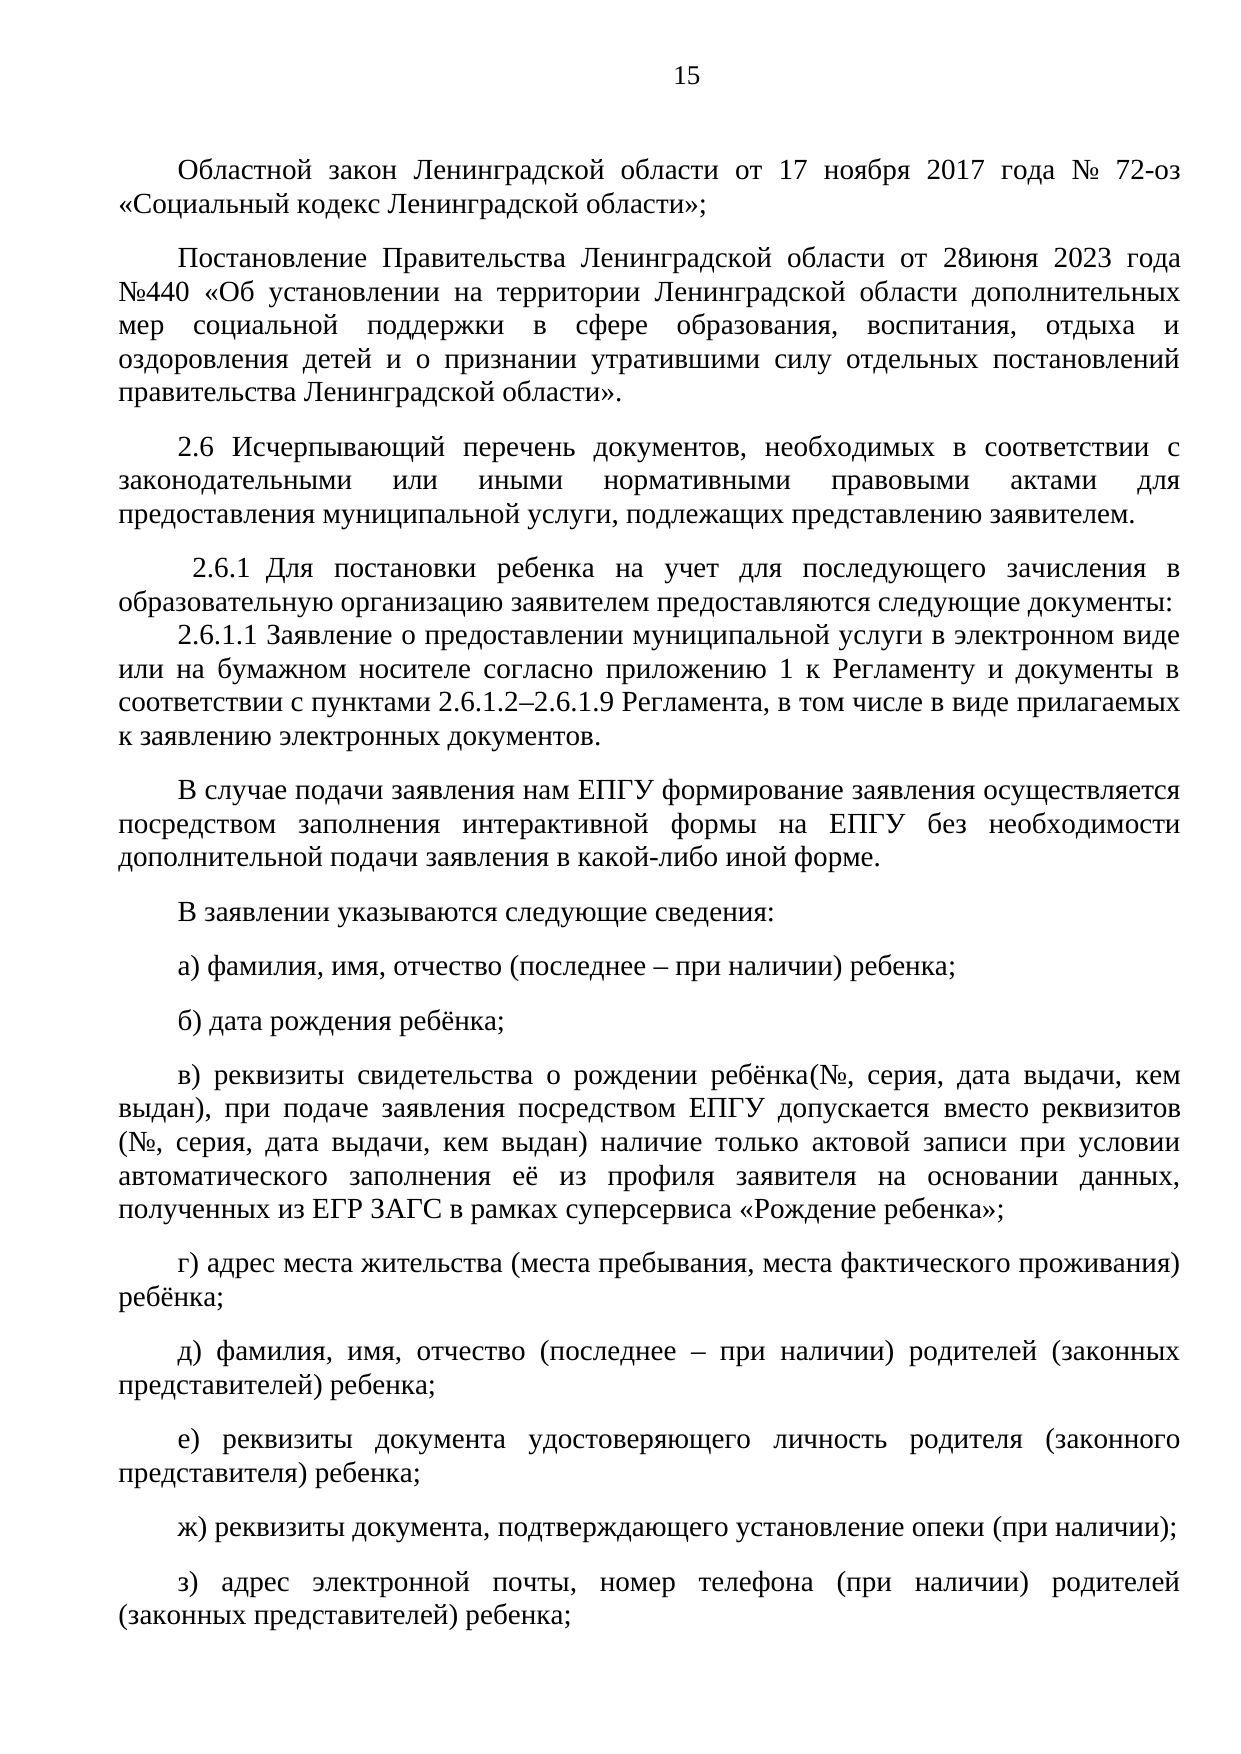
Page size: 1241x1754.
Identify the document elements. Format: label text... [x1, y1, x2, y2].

text 2.6 Исчерпывающий перечень документов, необходимых в соответствии с законодательными или иными нормативными правовыми актами для предоставления муниципальной услуги, подлежащих представлению заявителем. [118, 429, 1181, 529]
text В случае подачи заявления нам ЕПГУ формирование заявления осуществляется посредством заполнения интерактивной формы на ЕПГУ без необходимости дополнительной подачи заявления в какой-либо иной форме. [118, 772, 1181, 873]
text е) реквизиты документа удостоверяющего личность родителя (законного представителя) ребенка; [118, 1421, 1181, 1488]
list Для постановки ребенка на учет для последующего зачисления в образовательную организацию заявителем предоставляются следующие документы: [118, 550, 1181, 617]
text 2.6.1.1 Заявление о предоставлении муниципальной услуги в электронном виде или на бумажном носителе согласно приложению 1 к Регламенту и документы в соответствии с пунктами 2.6.1.2–2.6.1.9 Регламента, в том числе в виде прилагаемых к заявлению электронных документов. [118, 617, 1181, 752]
text Постановление Правительства Ленинградской области от 28июня 2023 года №440 «Об установлении на территории Ленинградской области дополнительных мер социальной поддержки в сфере образования, воспитания, отдыха и оздоровления детей и о признании утратившими силу отдельных постановлений правительства Ленинградской области». [118, 240, 1181, 408]
text д) фамилия, имя, отчество (последнее – при наличии) родителей (законных представителей) ребенка; [118, 1333, 1181, 1401]
text а) фамилия, имя, отчество (последнее – при наличии) ребенка; [118, 948, 1181, 982]
text в) реквизиты свидетельства о рождении ребёнка(№, серия, дата выдачи, кем выдан), при подаче заявления посредством ЕПГУ допускается вместо реквизитов (№, серия, дата выдачи, кем выдан) наличие только актовой записи при условии автоматического заполнения её из профиля заявителя на основании данных, полученных из ЕГР ЗАГС в рамках суперсервиса «Рождение ребенка»; [118, 1057, 1181, 1225]
text з) адрес электронной почты, номер телефона (при наличии) родителей (законных представителей) ребенка; [118, 1564, 1181, 1631]
text г) адрес места жительства (места пребывания, места фактического проживания) ребёнка; [118, 1246, 1181, 1313]
text Областной закон Ленинградской области от 17 ноября 2017 года № 72-оз «Социальный кодекс Ленинградской области»; [118, 152, 1181, 219]
text В заявлении указываются следующие сведения: [118, 894, 1181, 927]
text б) дата рождения ребёнка; [118, 1003, 1181, 1036]
text ж) реквизиты документа, подтверждающего установление опеки (при наличии); [118, 1509, 1181, 1543]
